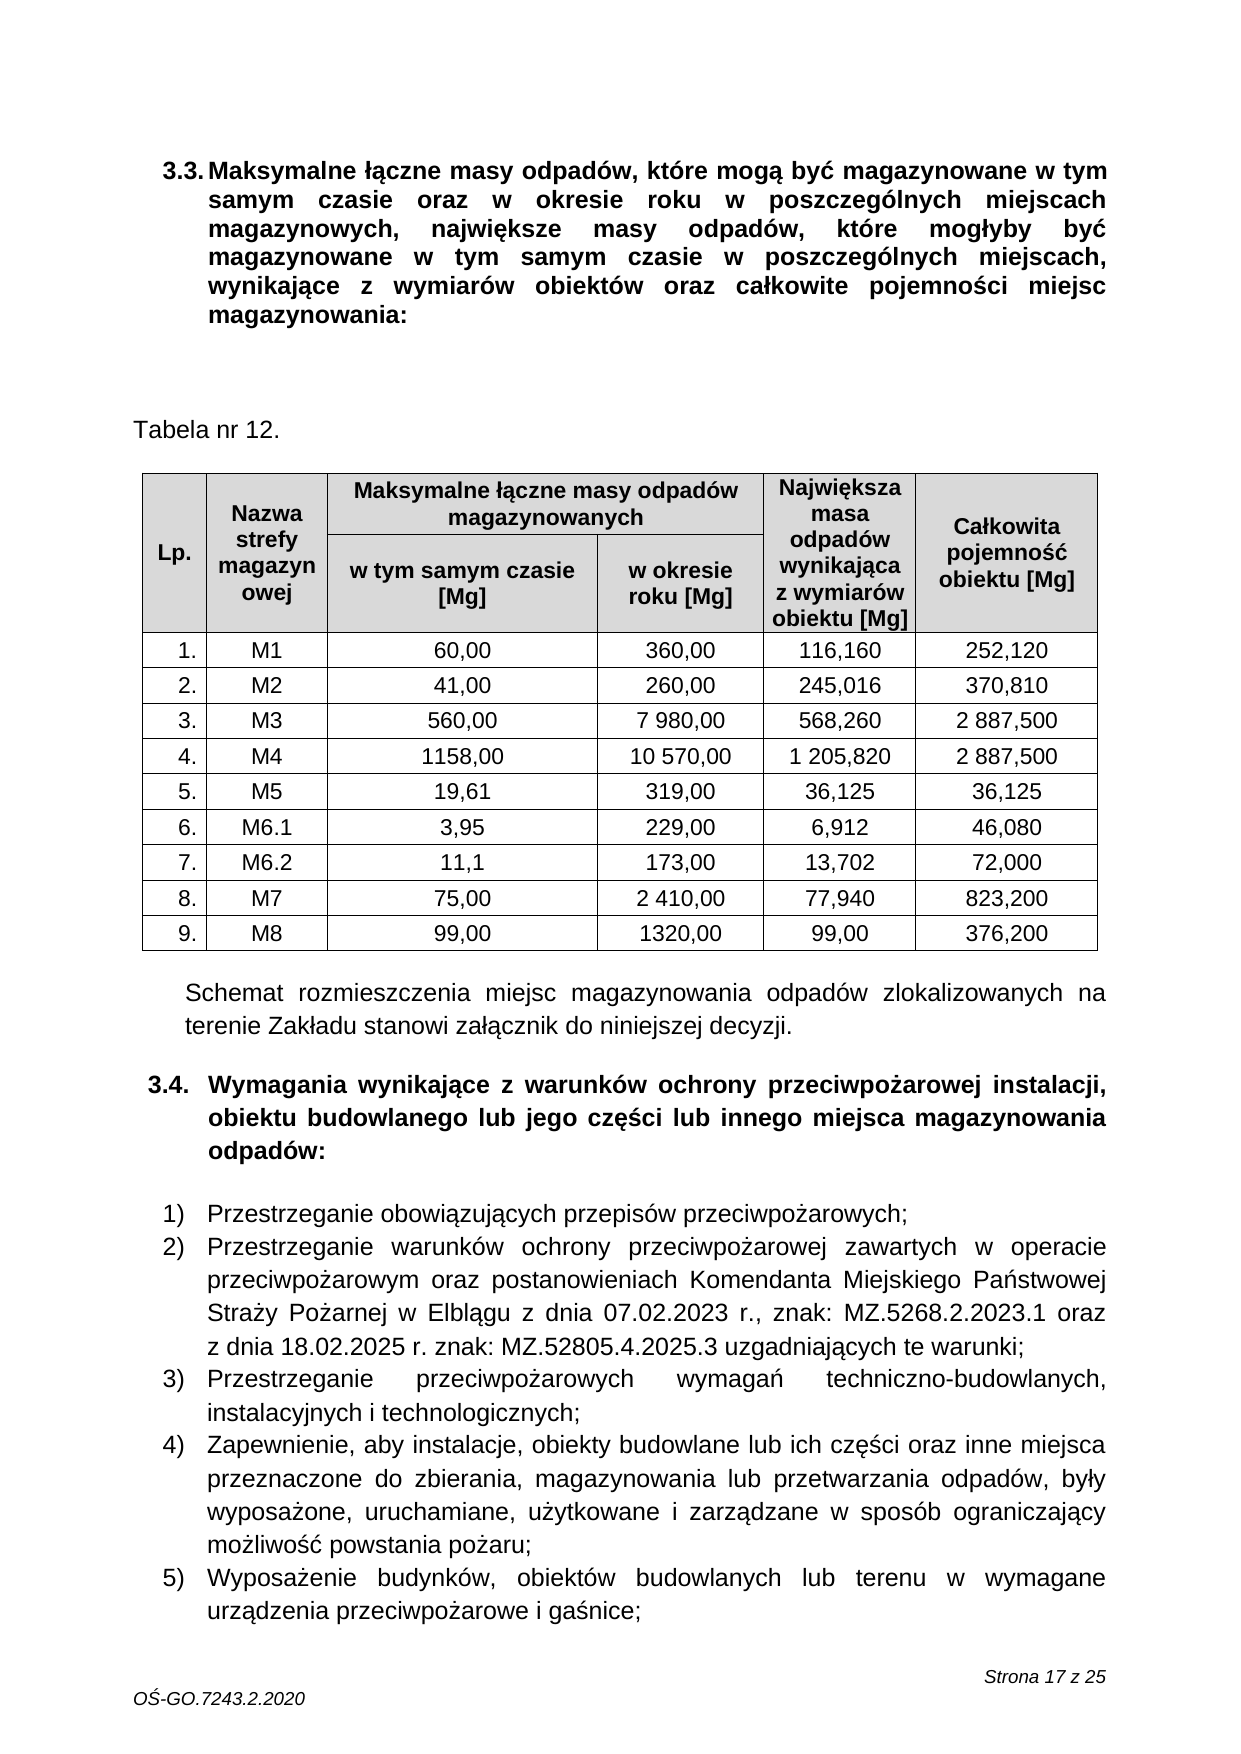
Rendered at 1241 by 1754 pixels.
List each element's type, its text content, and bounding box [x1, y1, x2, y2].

table_cell 36,125 [916, 774, 1097, 809]
table_cell 319,00 [598, 774, 763, 809]
table_cell 2 887,500 [916, 739, 1097, 773]
table_cell 7 980,00 [598, 704, 763, 738]
table_cell 75,00 [328, 881, 597, 915]
table_cell 376,200 [916, 916, 1097, 950]
table_cell 560,00 [328, 704, 597, 738]
list Przestrzeganie warunków ochrony przeciwpożarowej zawartych w operacie przeciwpożarowym oraz postanowieniach Komendanta Miejskiego Państwowej Straży Pożarnej w Elblągu z dnia 07.02.2023 r., znak: MZ.5268.2.2023.1 oraz z dnia 18.02.2025 r. znak: MZ.52805.4.2025.3 uzgadniających te warunki; [162, 1232, 1107, 1360]
table_cell 99,00 [764, 916, 915, 950]
table_cell 11,1 [328, 845, 597, 879]
table_header Całkowita pojemność obiektu [Mg] [916, 474, 1097, 632]
table_cell 823,200 [916, 881, 1097, 915]
table_cell [143, 845, 206, 879]
table_cell w okresie roku [Mg] [598, 535, 763, 632]
list Przestrzeganie obowiązujących przepisów przeciwpożarowych; [162, 1199, 1107, 1228]
table_cell 1 205,820 [764, 739, 915, 773]
table_header Maksymalne łączne masy odpadów magazynowanych [328, 474, 763, 534]
table_cell M6.1 [207, 810, 327, 844]
text Tabela nr 12. [133, 415, 1107, 444]
table_cell 2 887,500 [916, 704, 1097, 738]
table_cell [143, 881, 206, 915]
table_cell [143, 739, 206, 773]
table_cell [143, 774, 206, 809]
table_cell 568,260 [764, 704, 915, 738]
table_cell 99,00 [328, 916, 597, 950]
table_cell 260,00 [598, 668, 763, 702]
table_cell [143, 810, 206, 844]
table_cell 1158,00 [328, 739, 597, 773]
table_cell 370,810 [916, 668, 1097, 702]
table_cell M8 [207, 916, 327, 950]
table_cell [143, 668, 206, 702]
table_header Lp. [143, 474, 206, 632]
table_cell 229,00 [598, 810, 763, 844]
list Wymagania wynikające z warunków ochrony przeciwpożarowej instalacji, obiektu budowlanego lub jego części lub innego miejsca magazynowania odpadów: [148, 1070, 1107, 1165]
list Wyposażenie budynków, obiektów budowlanych lub terenu w wymagane urządzenia przeciwpożarowe i gaśnice; [162, 1563, 1107, 1624]
table_cell 13,702 [764, 845, 915, 879]
table_cell M1 [207, 633, 327, 667]
table_cell 36,125 [764, 774, 915, 809]
table_cell 60,00 [328, 633, 597, 667]
table_cell 41,00 [328, 668, 597, 702]
table_header Nazwa strefy magazynowej [207, 474, 327, 632]
table_cell 3,95 [328, 810, 597, 844]
table_cell [143, 633, 206, 667]
table_cell 6,912 [764, 810, 915, 844]
list Schemat rozmieszczenia miejsc magazynowania odpadów zlokalizowanych na terenie Zakładu stanowi załącznik do niniejszej decyzji. [185, 978, 1107, 1039]
table_cell 77,940 [764, 881, 915, 915]
list Maksymalne łączne masy odpadów, które mogą być magazynowane w tym samym czasie oraz w okresie roku w poszczególnych miejscach magazynowych, największe masy odpadów, które mogłyby być magazynowane w tym samym czasie w poszczególnych miejscach, wynikające z wymiarów obiektów oraz całkowite pojemności miejsc magazynowania: [162, 156, 1107, 329]
table_cell M7 [207, 881, 327, 915]
table_cell 2 410,00 [598, 881, 763, 915]
table_cell 46,080 [916, 810, 1097, 844]
list Przestrzeganie przeciwpożarowych wymagań techniczno-budowlanych, instalacyjnych i technologicznych; [162, 1364, 1107, 1426]
table_cell [143, 704, 206, 738]
table_cell M2 [207, 668, 327, 702]
table_cell M4 [207, 739, 327, 773]
table_cell 252,120 [916, 633, 1097, 667]
table_cell 360,00 [598, 633, 763, 667]
table_cell M6.2 [207, 845, 327, 879]
table_cell [143, 916, 206, 950]
table_cell 19,61 [328, 774, 597, 809]
table_cell 72,000 [916, 845, 1097, 879]
table_cell 116,160 [764, 633, 915, 667]
list Zapewnienie, aby instalacje, obiekty budowlane lub ich części oraz inne miejsca przeznaczone do zbierania, magazynowania lub przetwarzania odpadów, były wyposażone, uruchamiane, użytkowane i zarządzane w sposób ograniczający możliwość powstania pożaru; [162, 1431, 1107, 1558]
table_cell 245,016 [764, 668, 915, 702]
table_cell M5 [207, 774, 327, 809]
table_header Największa masa odpadów wynikająca z wymiarów obiektu [Mg] [764, 474, 915, 632]
table_cell w tym samym czasie [Mg] [328, 535, 597, 632]
table_cell 173,00 [598, 845, 763, 879]
table_cell 10 570,00 [598, 739, 763, 773]
table_cell 1320,00 [598, 916, 763, 950]
table_cell M3 [207, 704, 327, 738]
